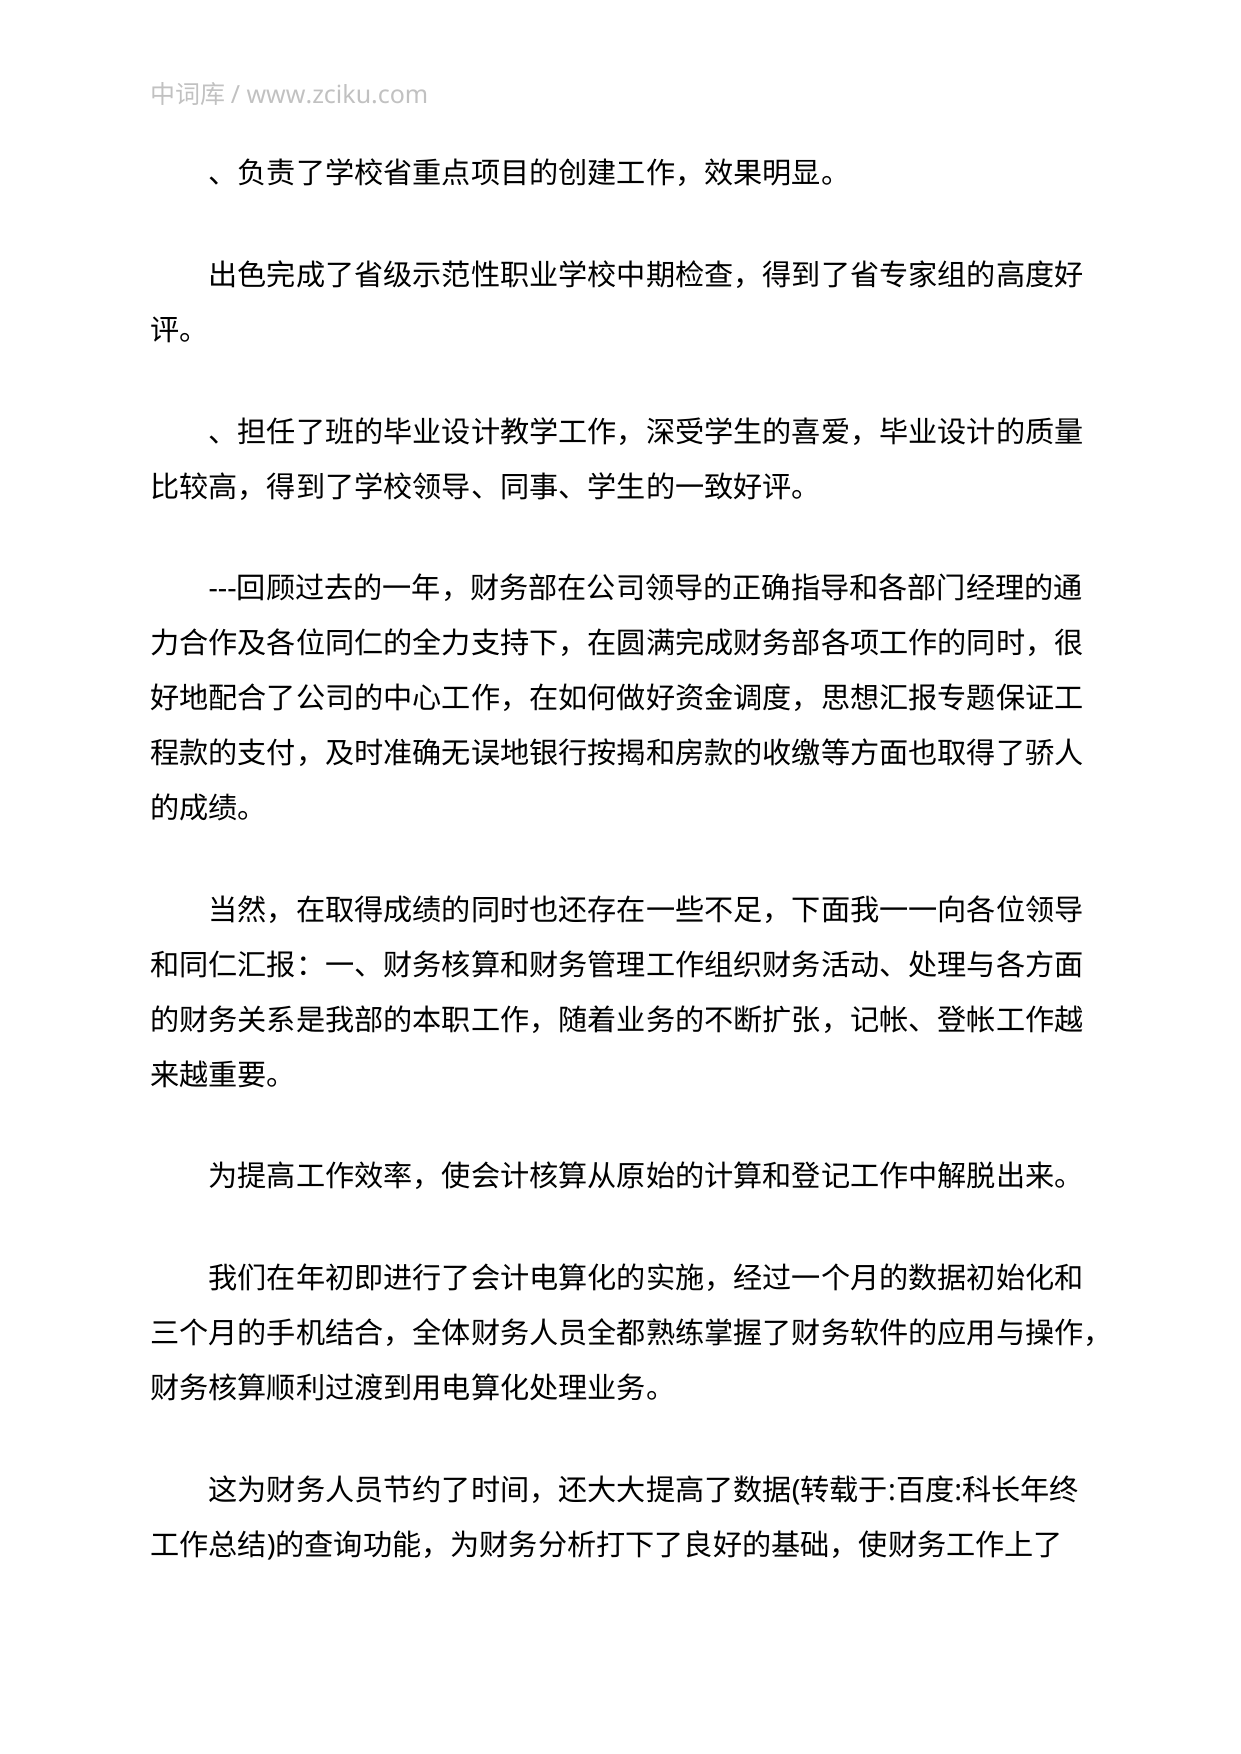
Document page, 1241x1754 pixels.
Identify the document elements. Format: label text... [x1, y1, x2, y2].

text 出色完成了省级示范性职业学校中期检查，得到了省专家组的高度好评。 [150, 252, 1090, 349]
text 、担任了班的毕业设计教学工作，深受学生的喜爱，毕业设计的质量比较高，得到了学校领导、同事、学生的一致好评。 [150, 408, 1090, 506]
text 为提高工作效率，使会计核算从原始的计算和登记工作中解脱出来。 [150, 1153, 1090, 1195]
text ---回顾过去的一年，财务部在公司领导的正确指导和各部门经理的通力合作及各位同仁的全力支持下，在圆满完成财务部各项工作的同时，很好地配合了公司的中心工作，在如何做好资金调度，思想汇报专题保证工程款的支付，及时准确无误地银行按揭和房款的收缴等方面也取得了骄人的成绩。 [150, 565, 1090, 827]
text 、负责了学校省重点项目的创建工作，效果明显。 [150, 150, 1090, 192]
text 我们在年初即进行了会计电算化的实施，经过一个月的数据初始化和三个月的手机结合，全体财务人员全都熟练掌握了财务软件的应用与操作，财务核算顺利过渡到用电算化处理业务。 [150, 1255, 1090, 1407]
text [150, 1466, 1090, 1564]
text 当然，在取得成绩的同时也还存在一些不足，下面我一一向各位领导和同仁汇报：一、财务核算和财务管理工作组织财务活动、处理与各方面的财务关系是我部的本职工作，随着业务的不断扩张，记帐、登帐工作越来越重要。 [150, 887, 1090, 1093]
